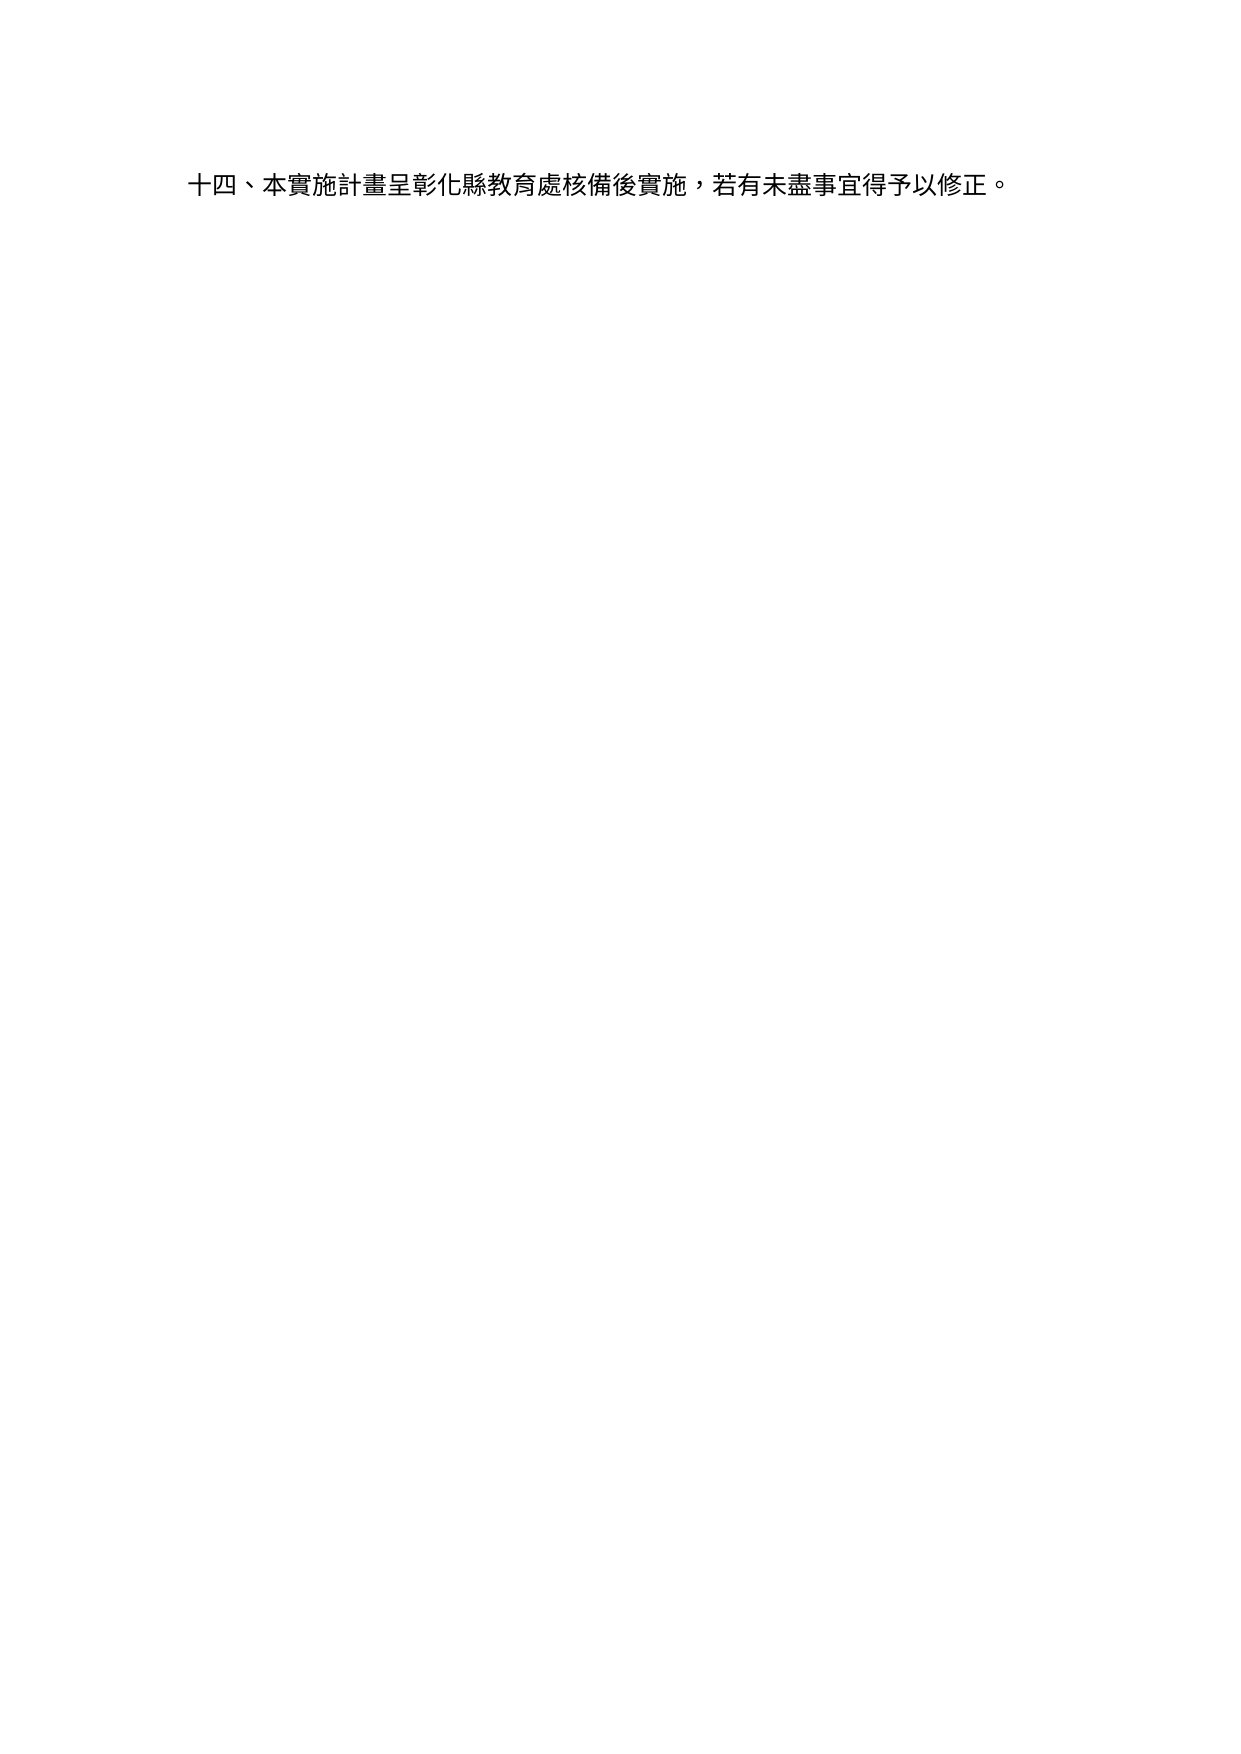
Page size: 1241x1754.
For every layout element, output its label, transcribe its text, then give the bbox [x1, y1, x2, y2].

text 十四、本實施計畫呈彰化縣教育處核備後實施，若有未盡事宜得予以修正。 [187, 164, 1053, 202]
